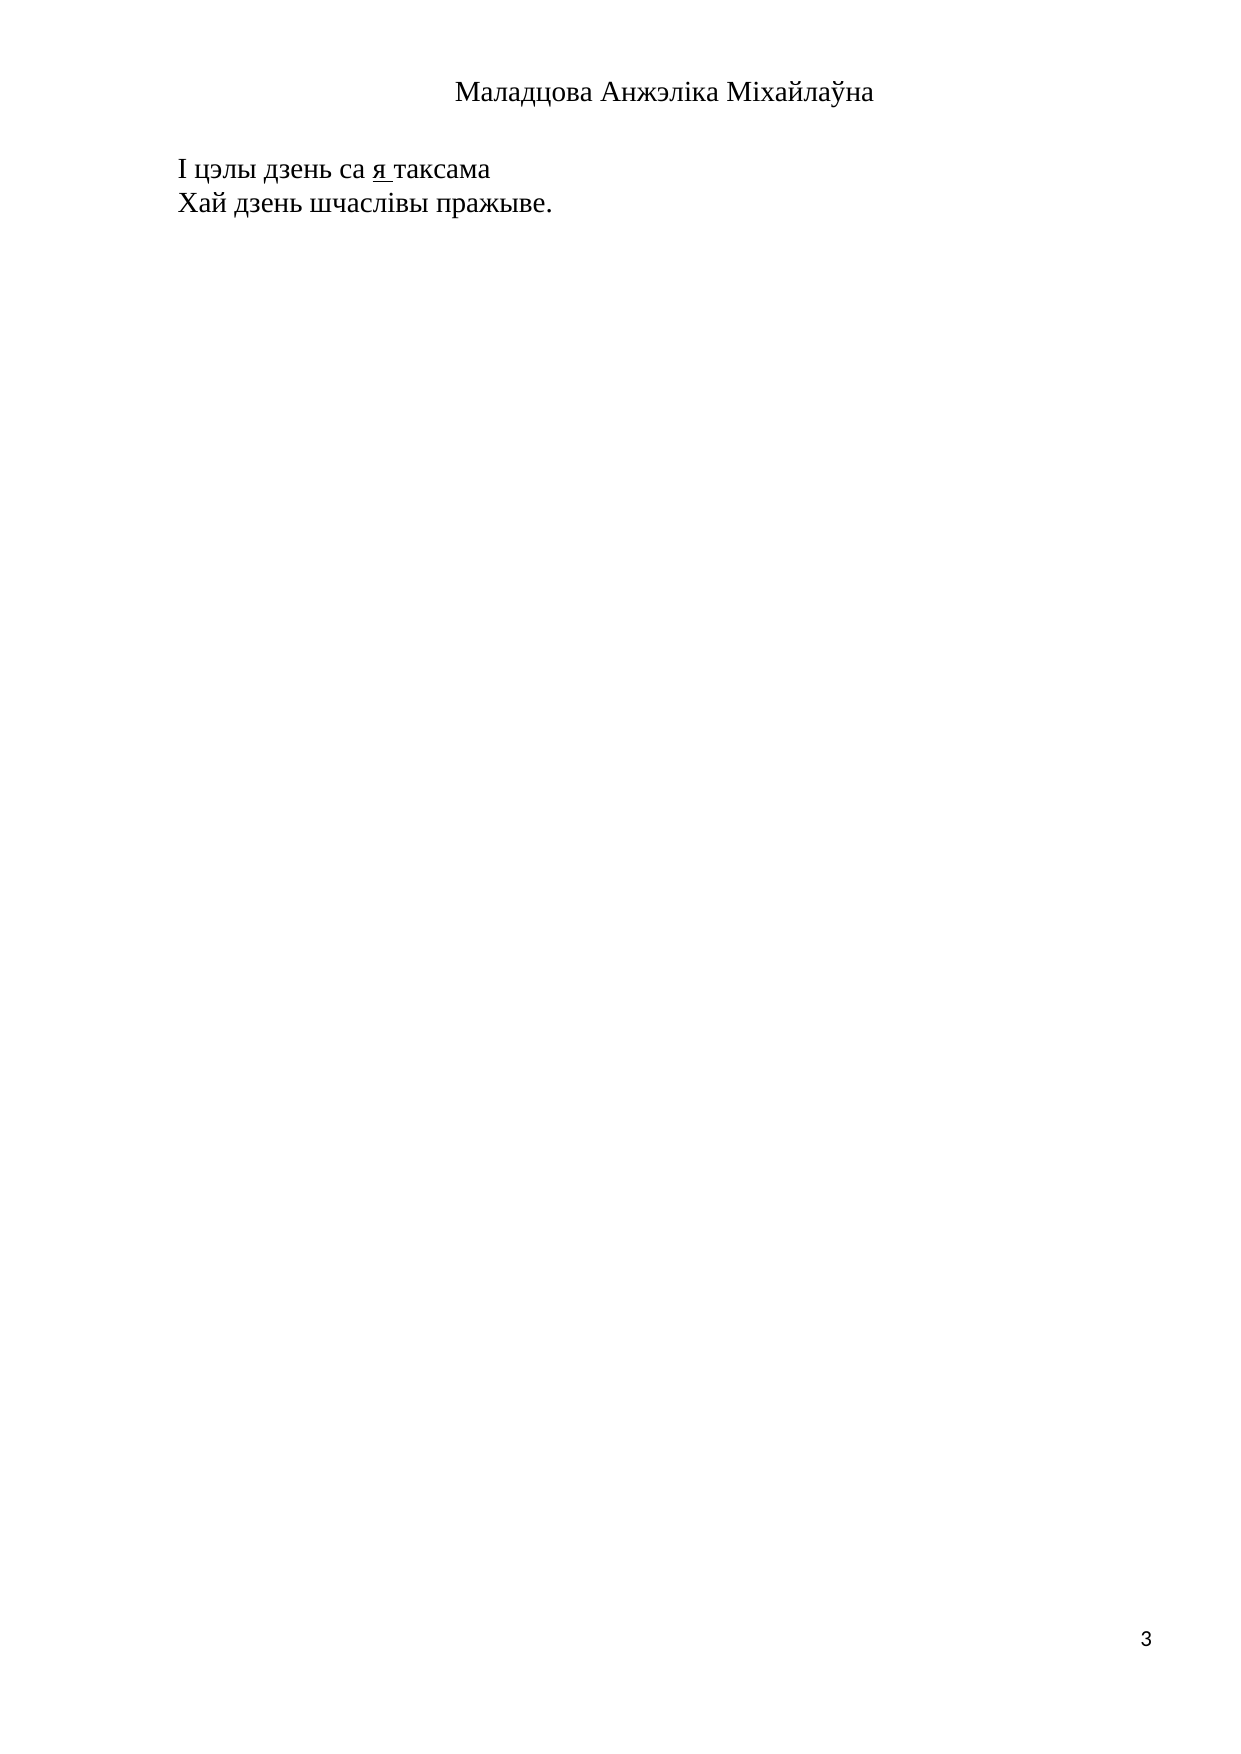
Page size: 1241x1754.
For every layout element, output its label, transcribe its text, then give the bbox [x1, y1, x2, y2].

text І цэлы дзень са я таксама Хай дзень шчаслівы пражыве. [177, 118, 627, 219]
